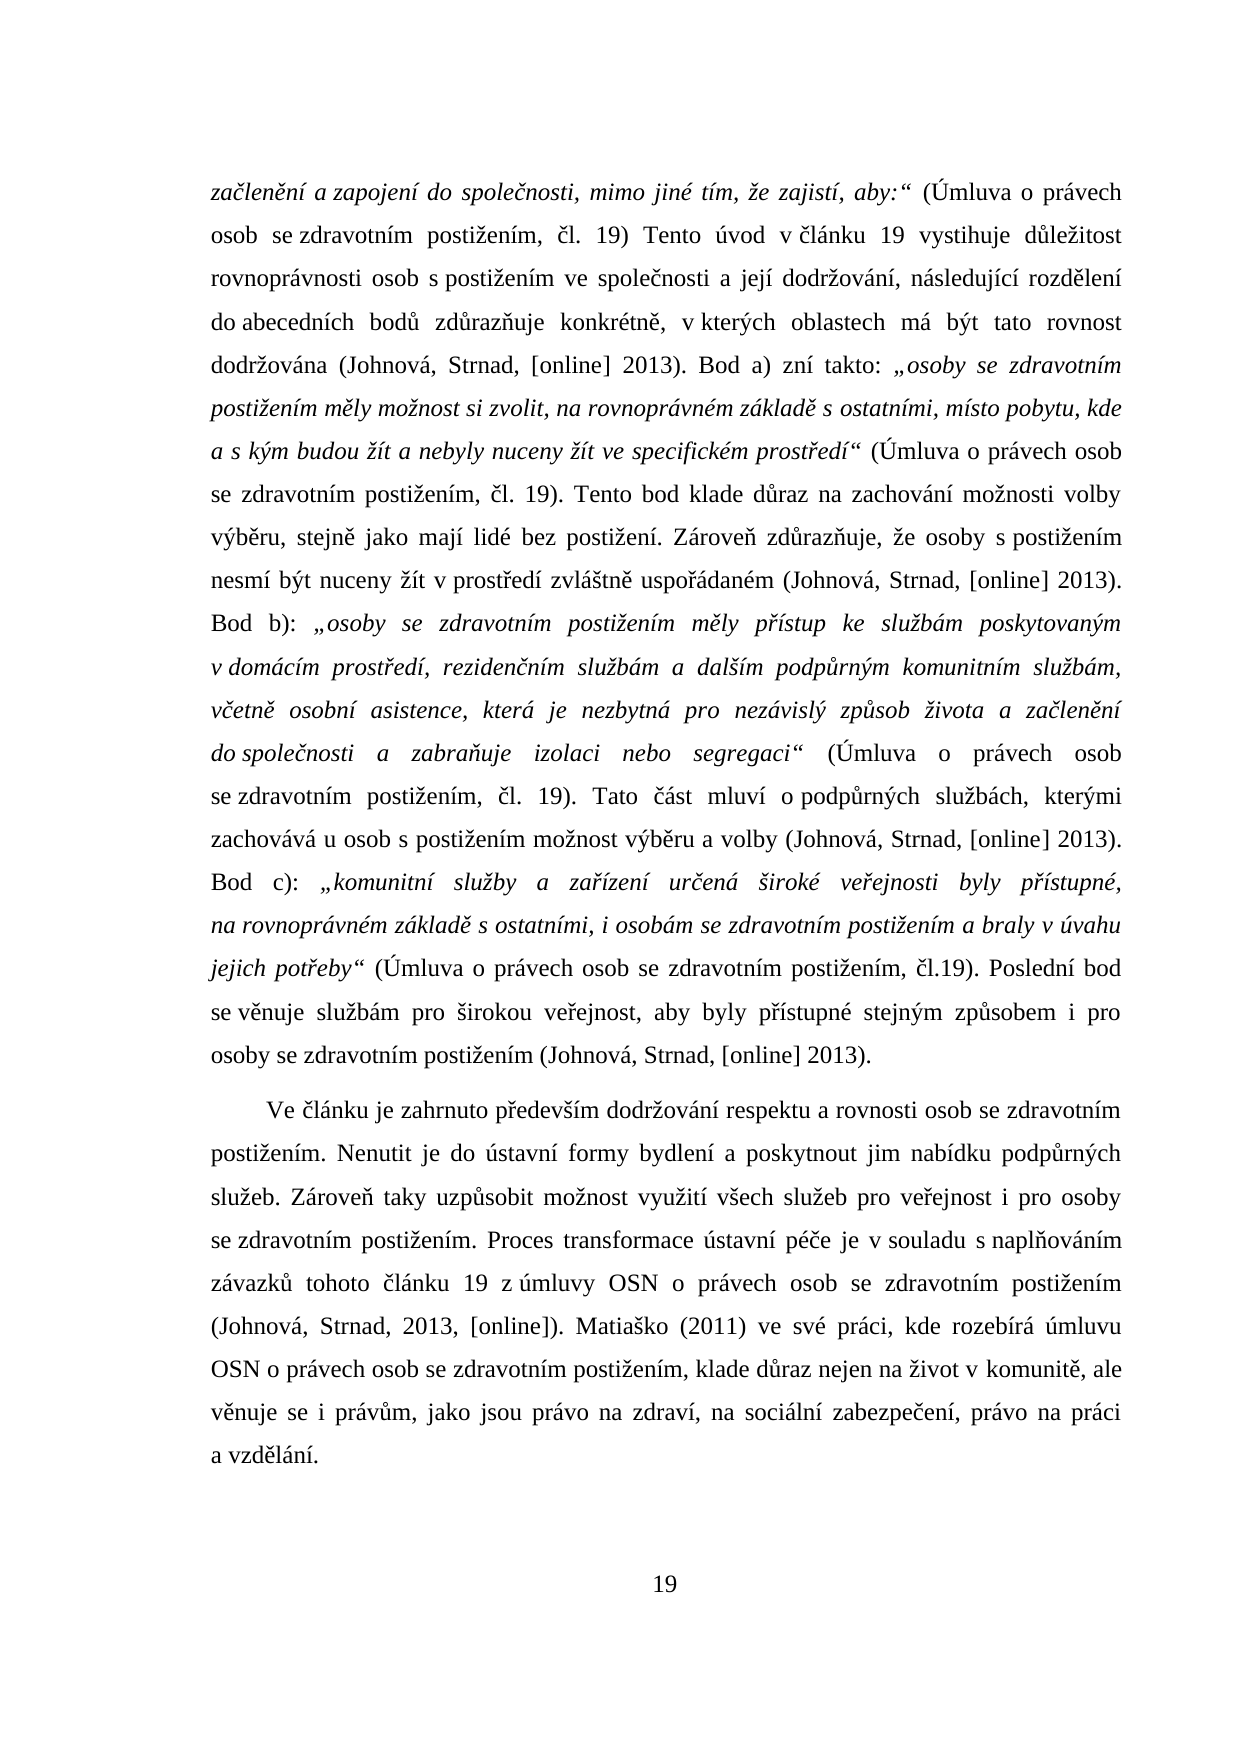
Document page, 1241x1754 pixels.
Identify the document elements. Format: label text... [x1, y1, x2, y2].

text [211, 177, 1122, 1068]
text Ve článku je zahrnuto především dodržování respektu a rovnosti osob se zdravotním postižením. Nenutit je do ústavní formy bydlení a poskytnout jim nabídku podpůrných služeb. Zároveň taky uzpůsobit možnost využití všech služeb pro veřejnost i pro osoby se zdravotním postižením. Proces transformace ústavní péče je v souladu s naplňováním závazků tohoto článku 19 z úmluvy OSN o právech osob se zdravotním postižením (Johnová, Strnad, 2013, [online]). Matiaško (2011) ve své práci, kde rozebírá úmluvu OSN o právech osob se zdravotním postižením, klade důraz nejen na život v komunitě, ale věnuje se i právům, jako jsou právo na zdraví, na sociální zabezpečení, právo na práci a vzdělání. [211, 1095, 1122, 1469]
